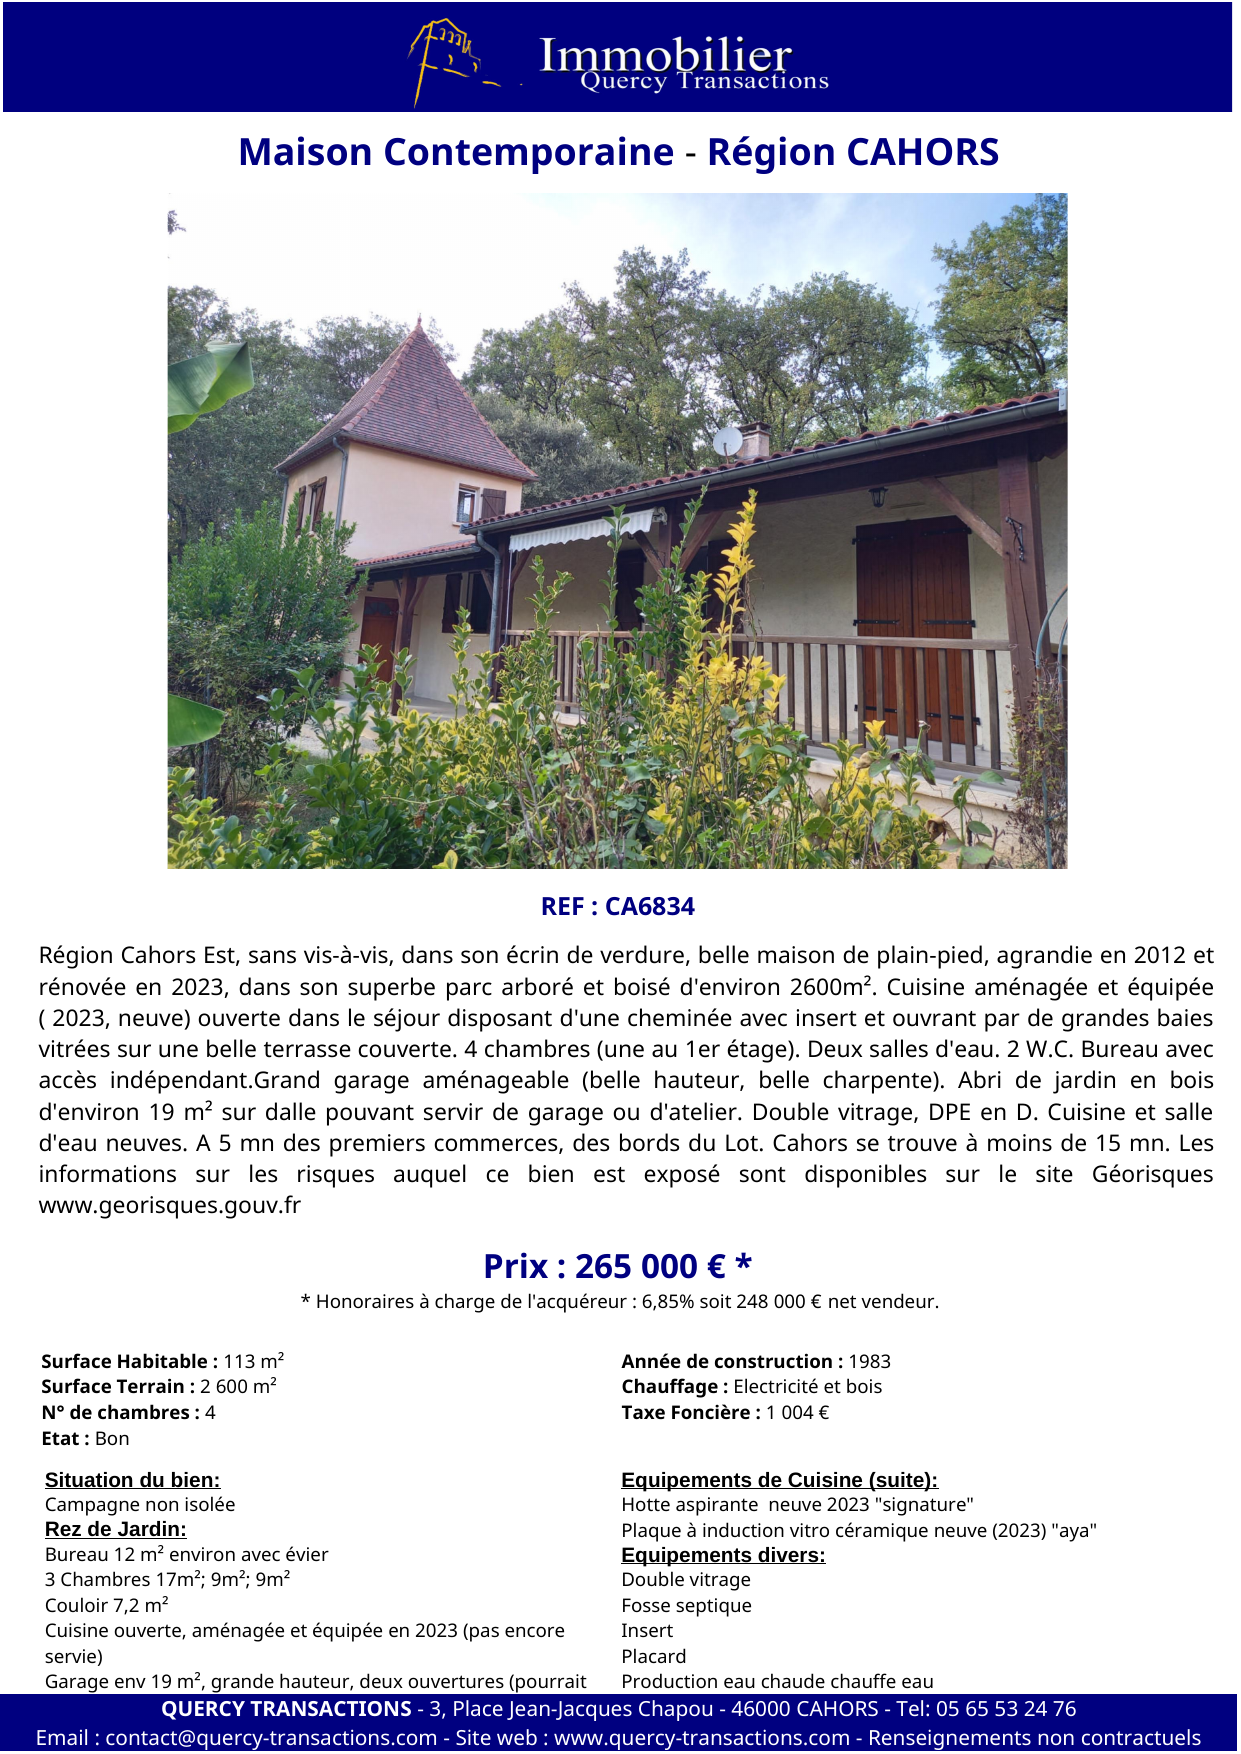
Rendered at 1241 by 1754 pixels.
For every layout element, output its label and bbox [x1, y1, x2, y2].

picture [3, 2, 1233, 112]
picture [167, 193, 1068, 869]
table_header [0, 114, 1237, 1694]
